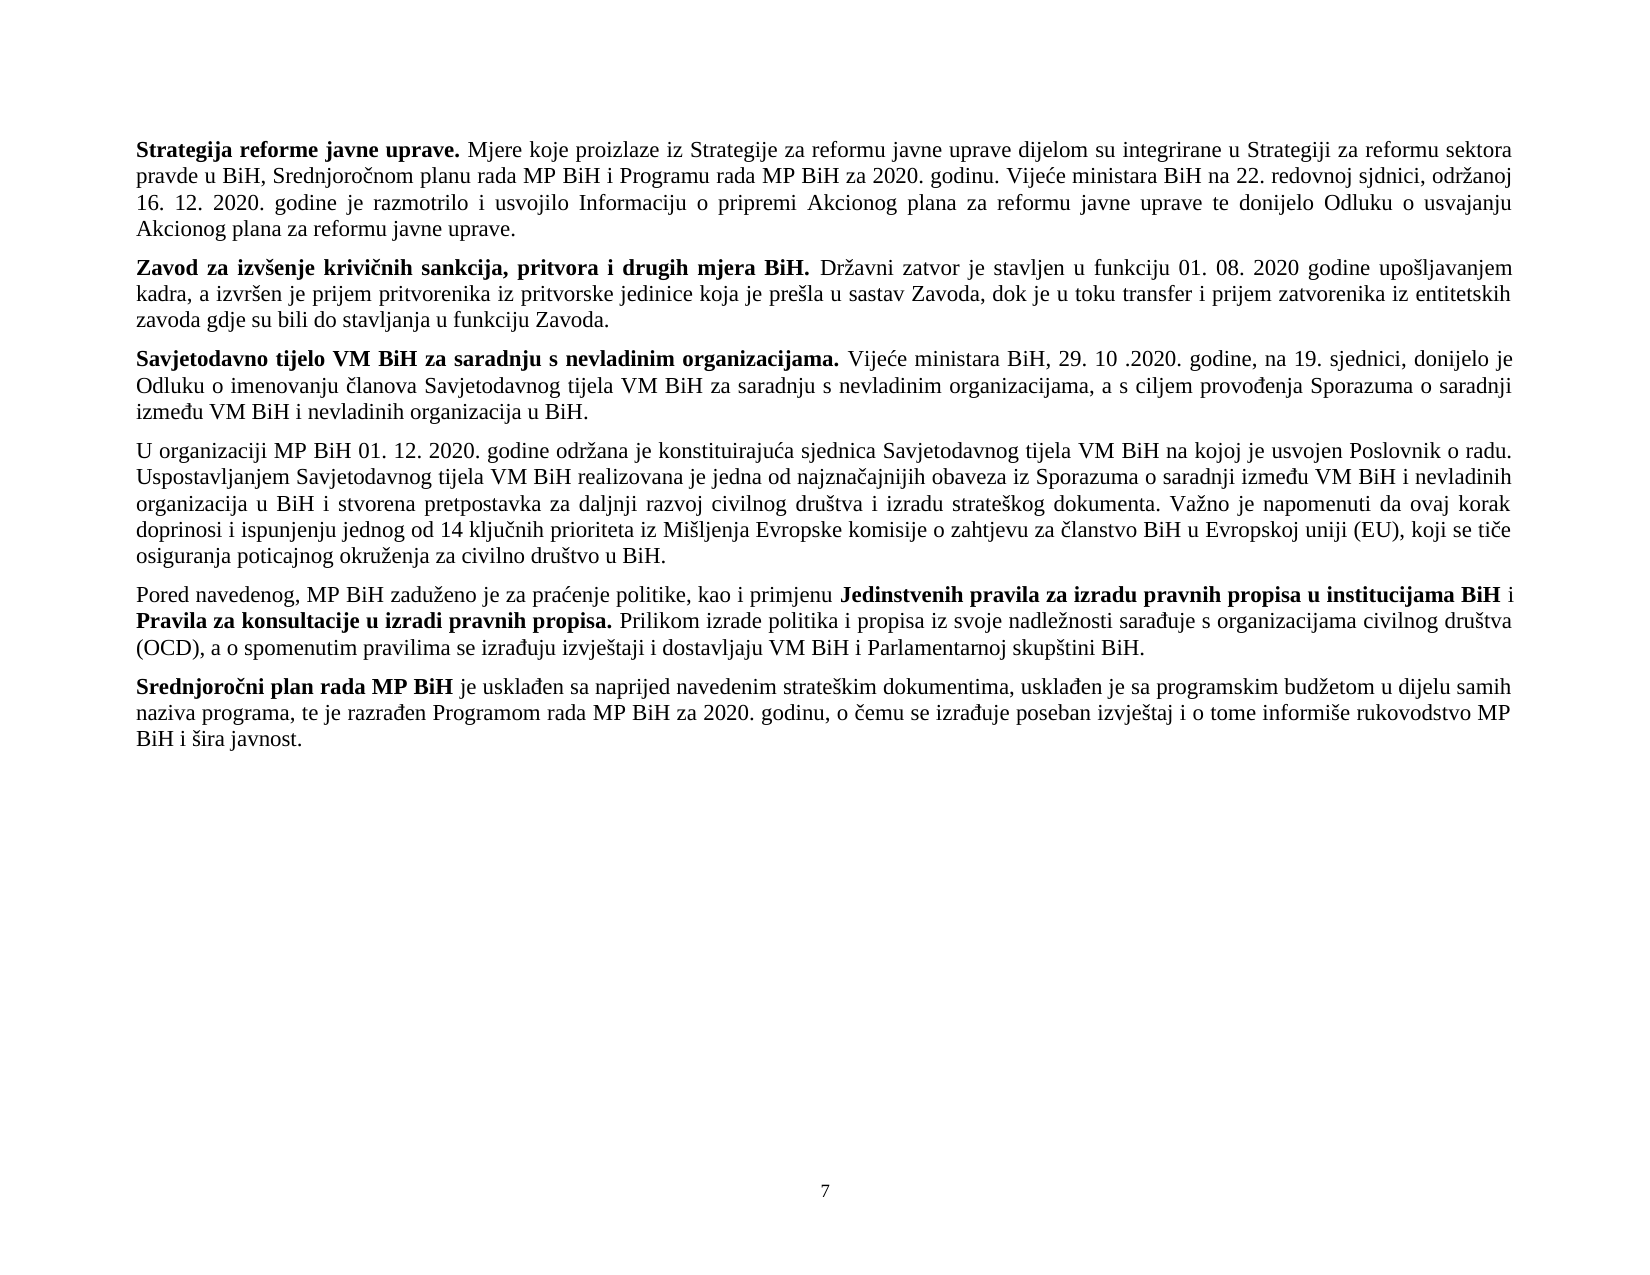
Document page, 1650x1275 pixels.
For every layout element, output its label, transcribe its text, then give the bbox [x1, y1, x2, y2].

text Strategija reforme javne uprave. Mjere koje proizlaze iz Strategije za reformu javne uprave dijelom su integrirane u Strategiji za reformu sektora pravde u BiH, Srednjoročnom planu rada MP BiH i Programu rada MP BiH za 2020. godinu. Vijeće ministara BiH na 22. redovnoj sjdnici, održanoj 16. 12. 2020. godine je razmotrilo i usvojilo Informaciju o pripremi Akcionog plana za reformu javne uprave te donijelo Odluku o usvajanju Akcionog plana za reformu javne uprave. [136, 136, 1514, 241]
text Srednjoročni plan rada MP BiH je usklađen sa naprijed navedenim strateškim dokumentima, usklađen je sa programskim budžetom u dijelu samih naziva programa, te je razrađen Programom rada MP BiH za 2020. godinu, o čemu se izrađuje poseban izvještaj i o tome informiše rukovodstvo MP BiH i šira javnost. [136, 673, 1514, 752]
text Savjetodavno tijelo VM BiH za saradnju s nevladinim organizacijama. Vijeće ministara BiH, 29. 10 .2020. godine, na 19. sjednici, donijelo je Odluku o imenovanju članova Savjetodavnog tijela VM BiH za saradnju s nevladinim organizacijama, a s ciljem provođenja Sporazuma o saradnji između VM BiH i nevladinih organizacija u BiH. [136, 345, 1514, 424]
text Zavod za izvšenje krivičnih sankcija, pritvora i drugih mjera BiH. Državni zatvor je stavljen u funkciju 01. 08. 2020 godine upošljavanjem kadra, a izvršen je prijem pritvorenika iz pritvorske jedinice koja je prešla u sastav Zavoda, dok je u toku transfer i prijem zatvorenika iz entitetskih zavoda gdje su bili do stavljanja u funkciju Zavoda. [136, 254, 1514, 333]
text Pored navedenog, MP BiH zaduženo je za praćenje politike, kao i primjenu Jedinstvenih pravila za izradu pravnih propisa u institucijama BiH i Pravila za konsultacije u izradi pravnih propisa. Prilikom izrade politika i propisa iz svoje nadležnosti sarađuje s organizacijama civilnog društva (OCD), a o spomenutim pravilima se izrađuju izvještaji i dostavljaju VM BiH i Parlamentarnoj skupštini BiH. [136, 581, 1514, 660]
text U organizaciji MP BiH 01. 12. 2020. godine održana je konstituirajuća sjednica Savjetodavnog tijela VM BiH na kojoj je usvojen Poslovnik o radu. Uspostavljanjem Savjetodavnog tijela VM BiH realizovana je jedna od najznačajnijih obaveza iz Sporazuma o saradnji između VM BiH i nevladinih organizacija u BiH i stvorena pretpostavka za daljnji razvoj civilnog društva i izradu strateškog dokumenta. Važno je napomenuti da ovaj korak doprinosi i ispunjenju jednog od 14 ključnih prioriteta iz Mišljenja Evropske komisije o zahtjevu za članstvo BiH u Evropskoj uniji (EU), koji se tiče osiguranja poticajnog okruženja za civilno društvo u BiH. [136, 437, 1514, 569]
